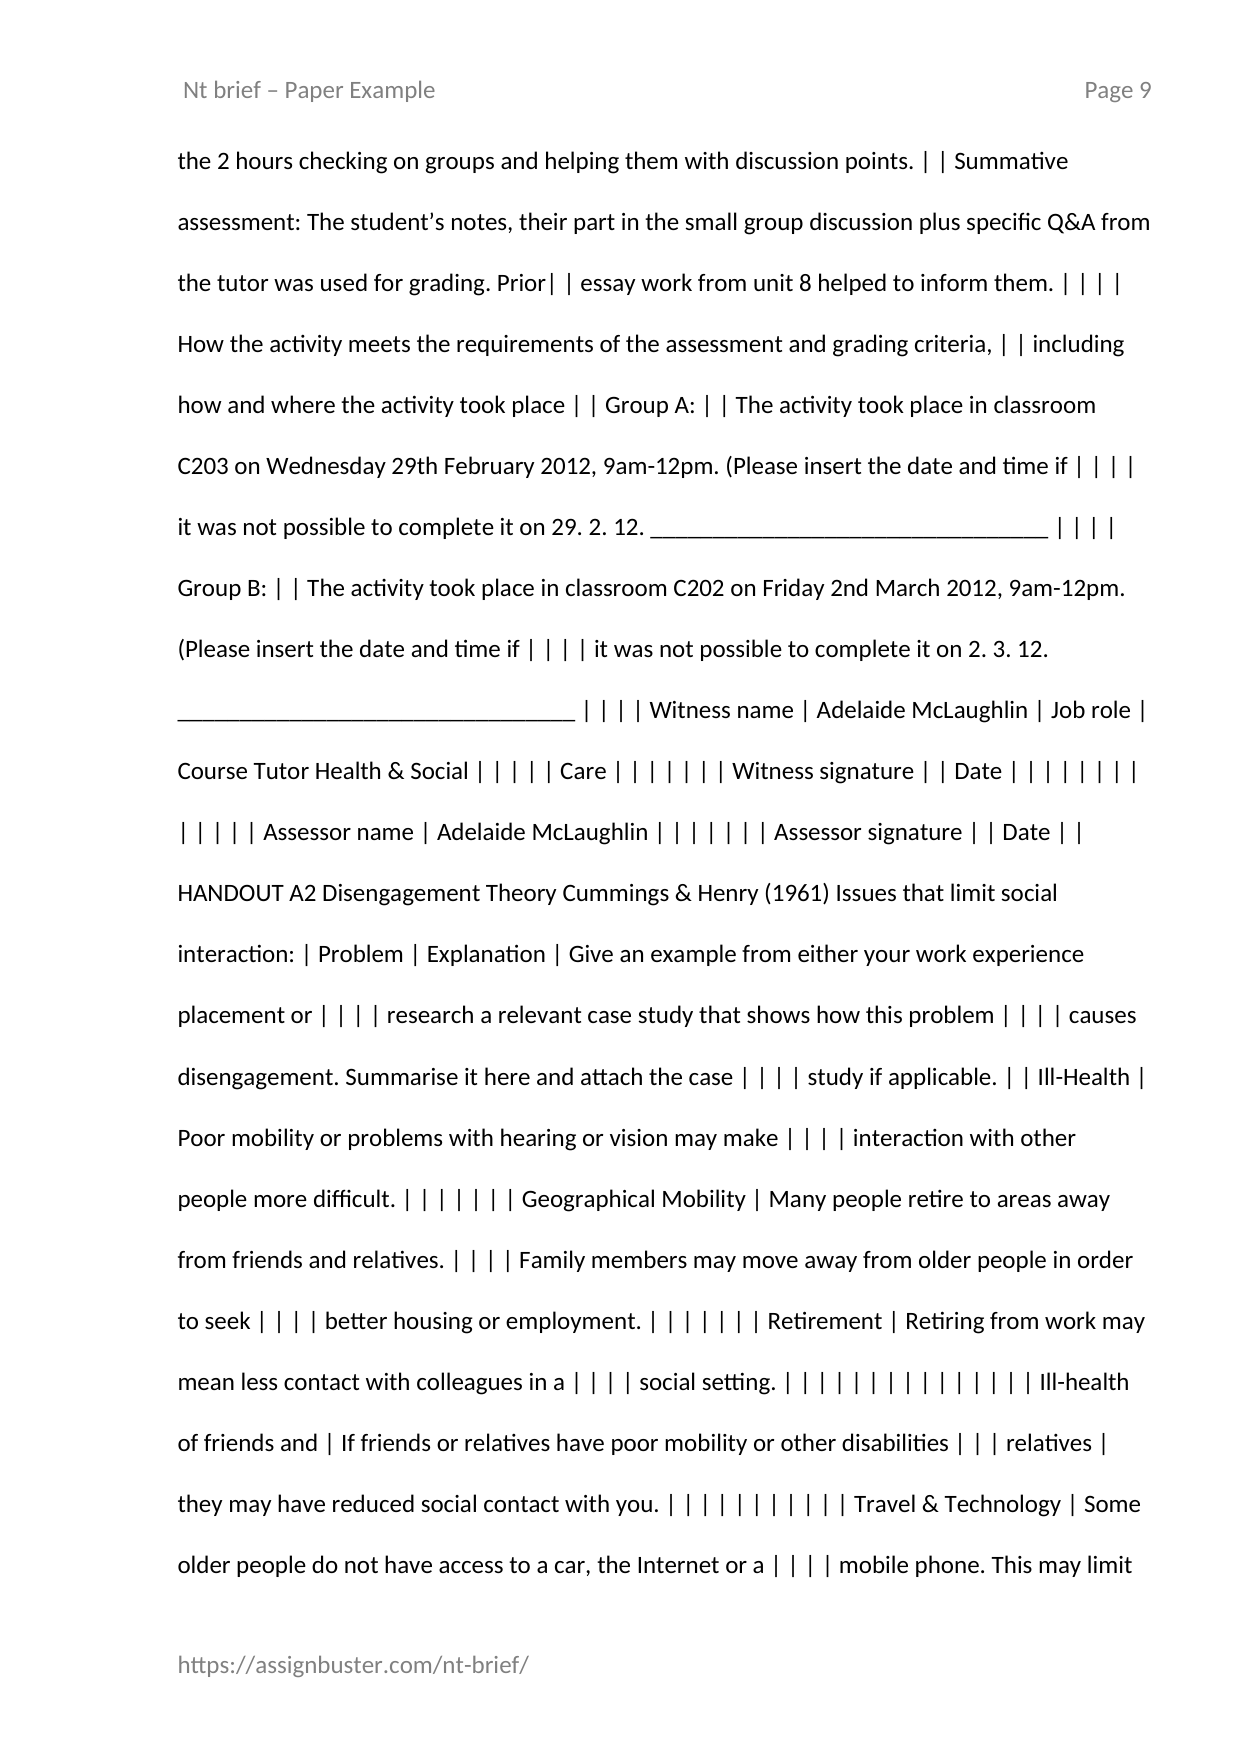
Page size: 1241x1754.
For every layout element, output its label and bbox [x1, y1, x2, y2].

text [177, 145, 1152, 1579]
